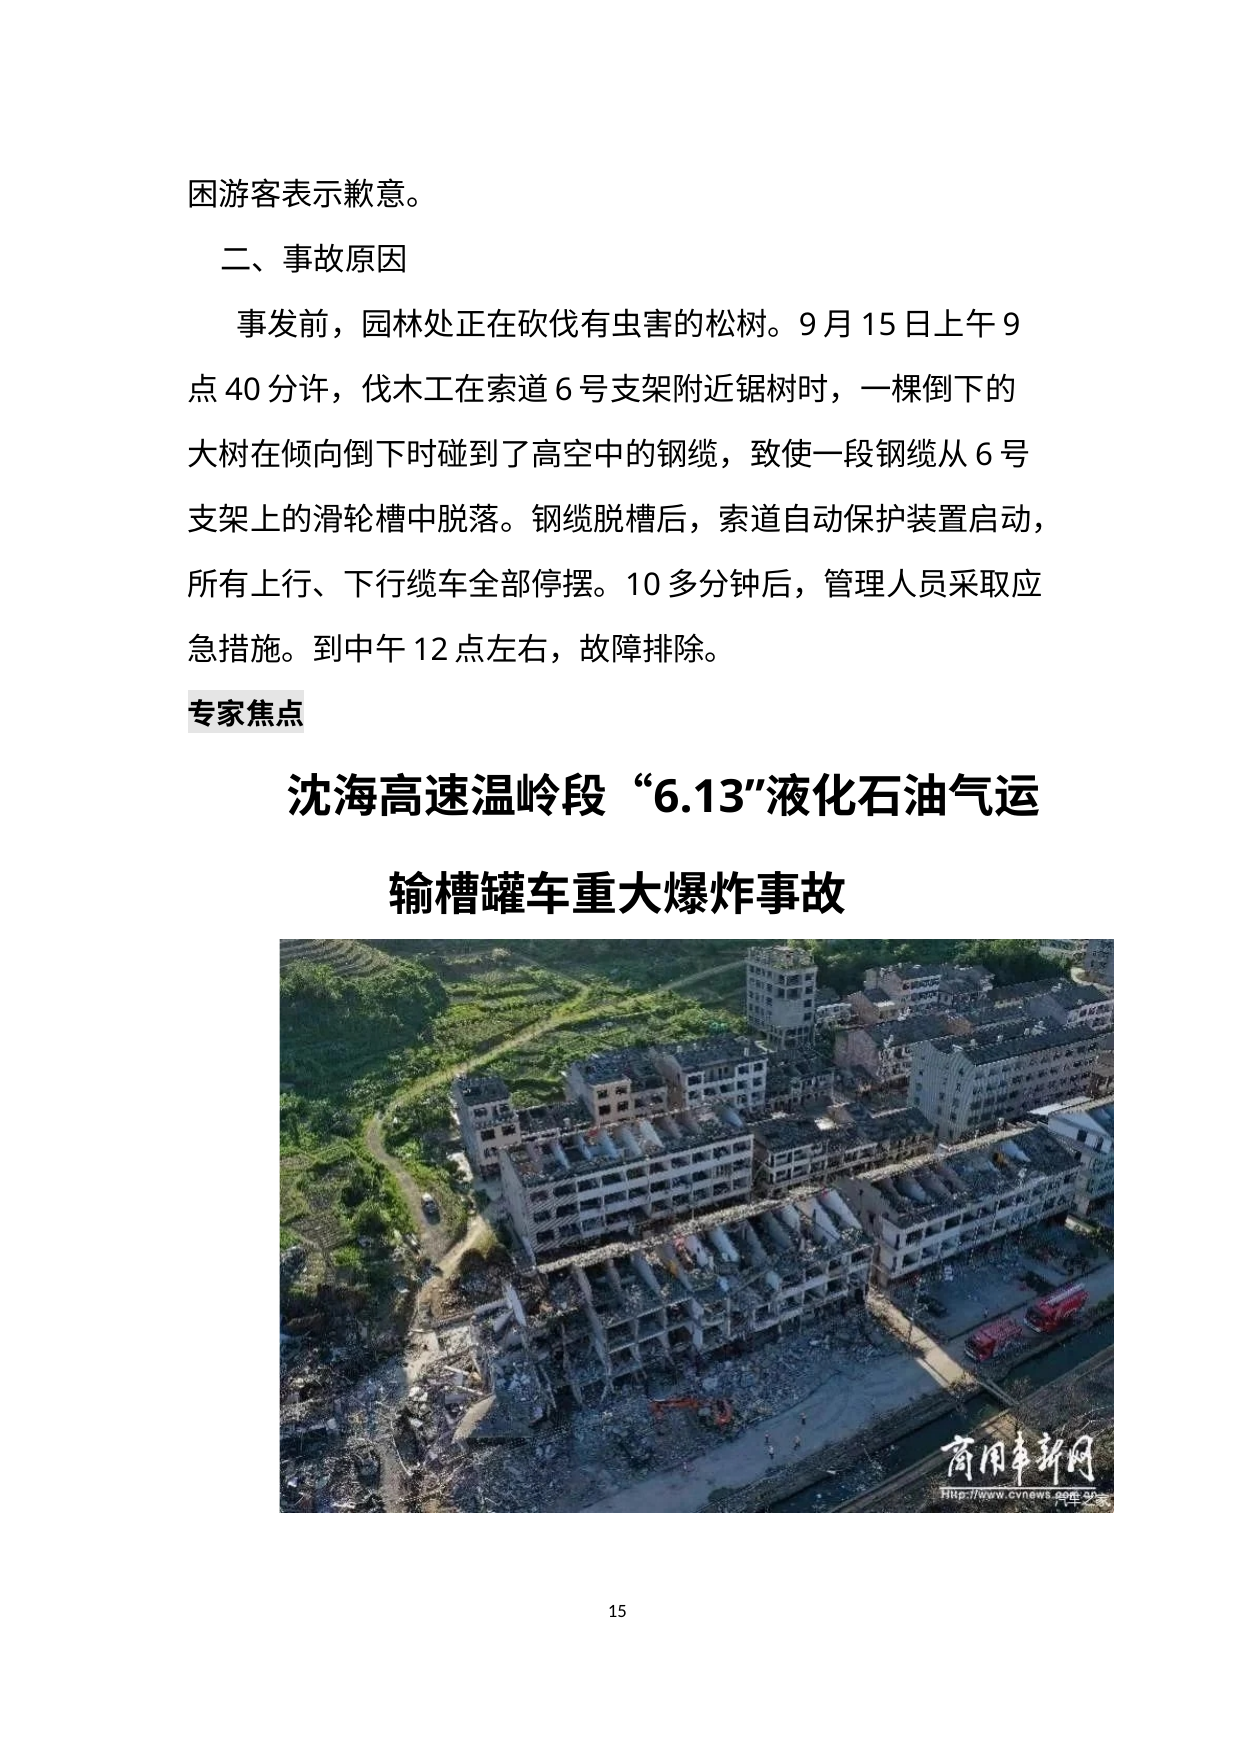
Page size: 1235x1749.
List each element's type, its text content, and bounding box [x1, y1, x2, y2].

picture [279, 939, 1114, 1513]
subtitle 专家焦点 [187, 679, 1047, 744]
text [187, 159, 1047, 679]
text 沈海高速温岭段“6.13”液化石油气运输槽罐车重大爆炸事故 [187, 744, 1047, 939]
